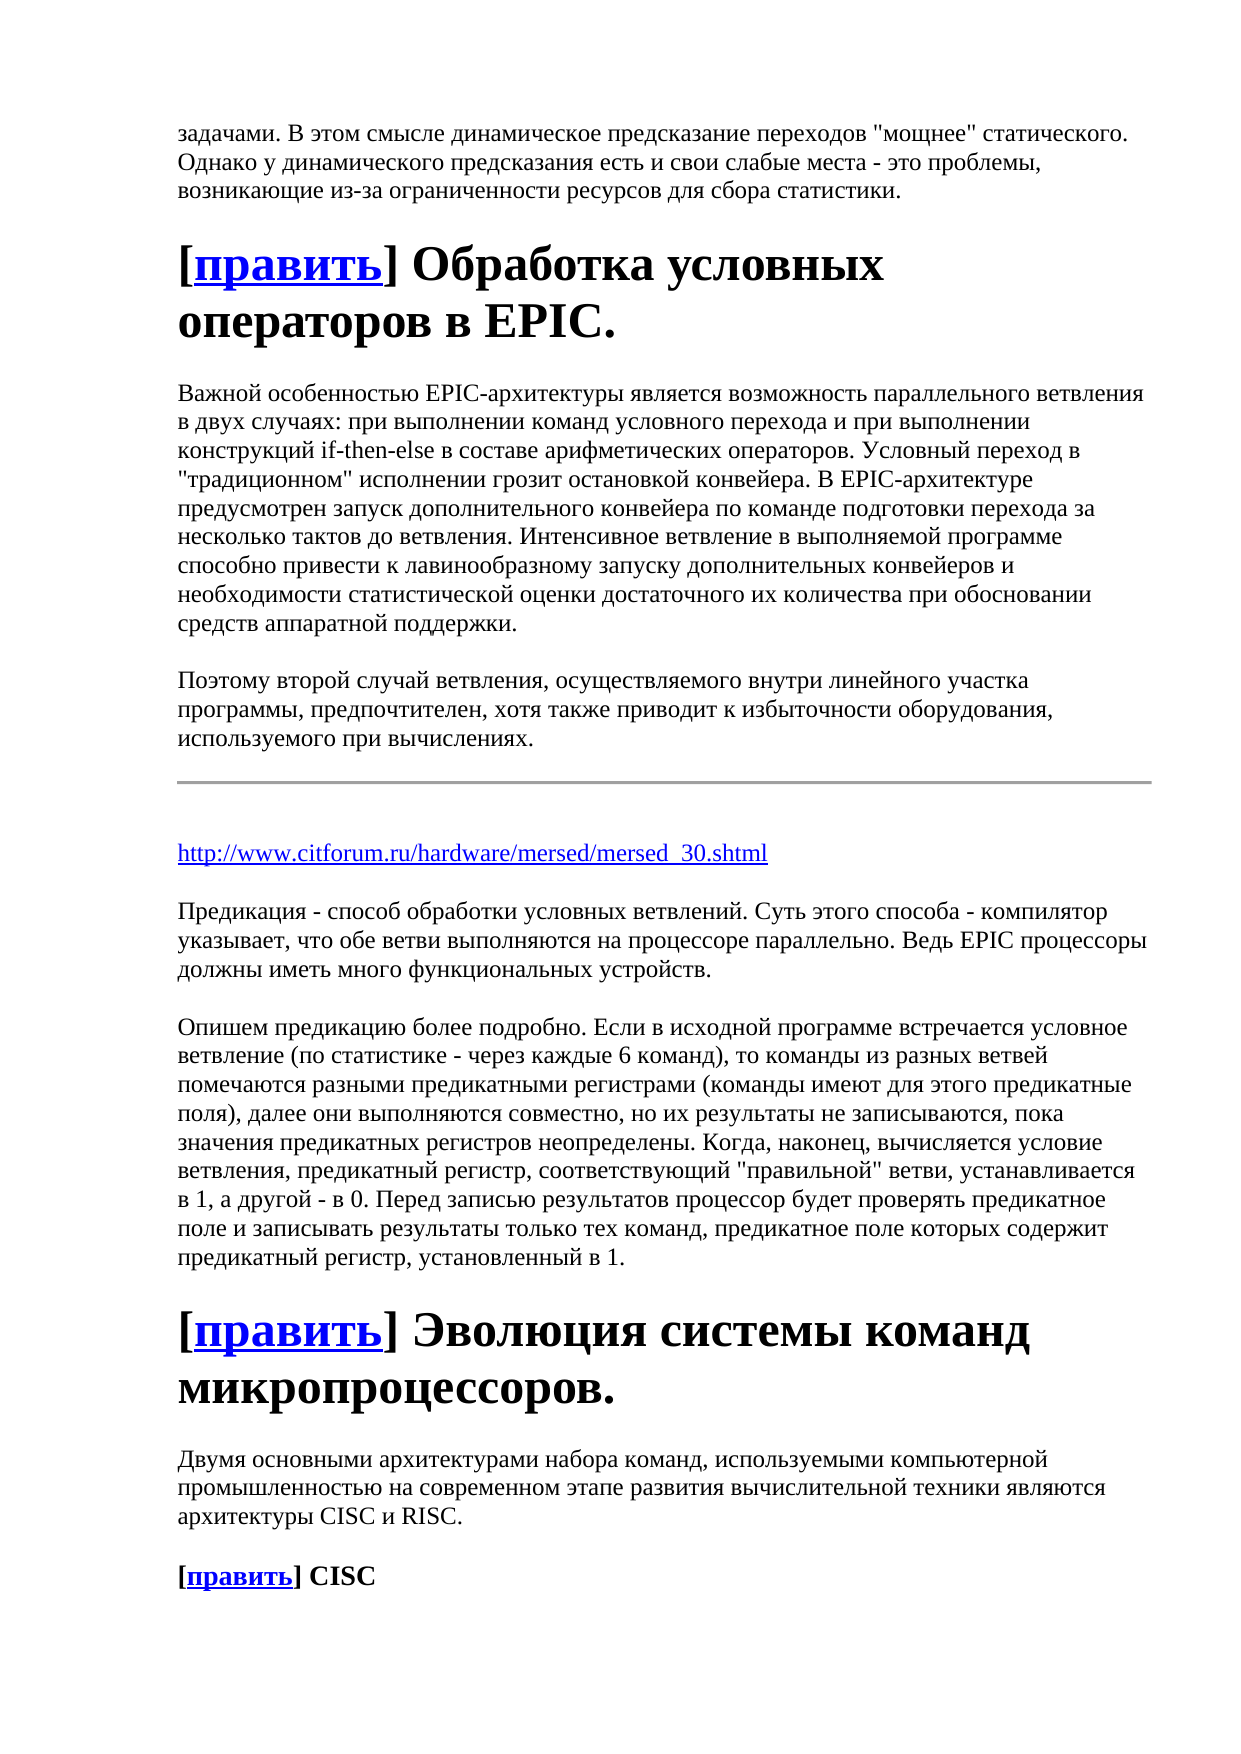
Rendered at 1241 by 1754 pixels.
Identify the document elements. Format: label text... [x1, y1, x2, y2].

text Предикация - способ обработки условных ветвлений. Суть этого способа - компилятор указывает, что обе ветви выполняются на процессоре параллельно. Ведь EPIC процессоры должны иметь много функциональных устройств. [177, 896, 1152, 982]
text [править] Эволюция системы команд микропроцессоров. [177, 1299, 1152, 1414]
text Поэтому второй случай ветвления, осуществляемого внутри линейного участка программы, предпочтителен, хотя также приводит к избыточности оборудования, используемого при вычислениях. [177, 666, 1152, 752]
text Двумя основными архитектурами набора команд, используемыми компьютерной промышленностью на современном этапе развития вычислительной техники являются архитектуры CISC и RISC. [177, 1444, 1152, 1530]
text http://www.citforum.ru/hardware/mersed/mersed_30.shtml [177, 838, 1152, 867]
text Опишем предикацию более подробно. Если в исходной программе встречается условное ветвление (по статистике - через каждые 6 команд), то команды из разных ветвей помечаются разными предикатными регистрами (команды имеют для этого предикатные поля), далее они выполняются совместно, но их результаты не записываются, пока значения предикатных регистров неопределены. Когда, наконец, вычисляется условие ветвления, предикатный регистр, соответствующий "правильной" ветви, устанавливается в 1, а другой - в 0. Перед записью результатов процессор будет проверять предикатное поле и записывать результаты только тех команд, предикатное поле которых содержит предикатный регистр, установленный в 1. [177, 1012, 1152, 1270]
text [править] Обработка условных операторов в EPIC. [177, 233, 1152, 348]
text [править] CISC [177, 1559, 1152, 1591]
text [177, 118, 1152, 204]
text Важной особенностью EPIC-архитектуры является возможность параллельного ветвления в двух случаях: при выполнении команд условного перехода и при выполнении конструкций if-then-else в составе арифметических операторов. Условный переход в "традиционном" исполнении грозит остановкой конвейера. В EPIC-архитектуре предусмотрен запуск дополнительного конвейера по команде подготовки перехода за несколько тактов до ветвления. Интенсивное ветвление в выполняемой программе способно привести к лавинообразному запуску дополнительных конвейеров и необходимости статистической оценки достаточного их количества при обосновании средств аппаратной поддержки. [177, 378, 1152, 636]
